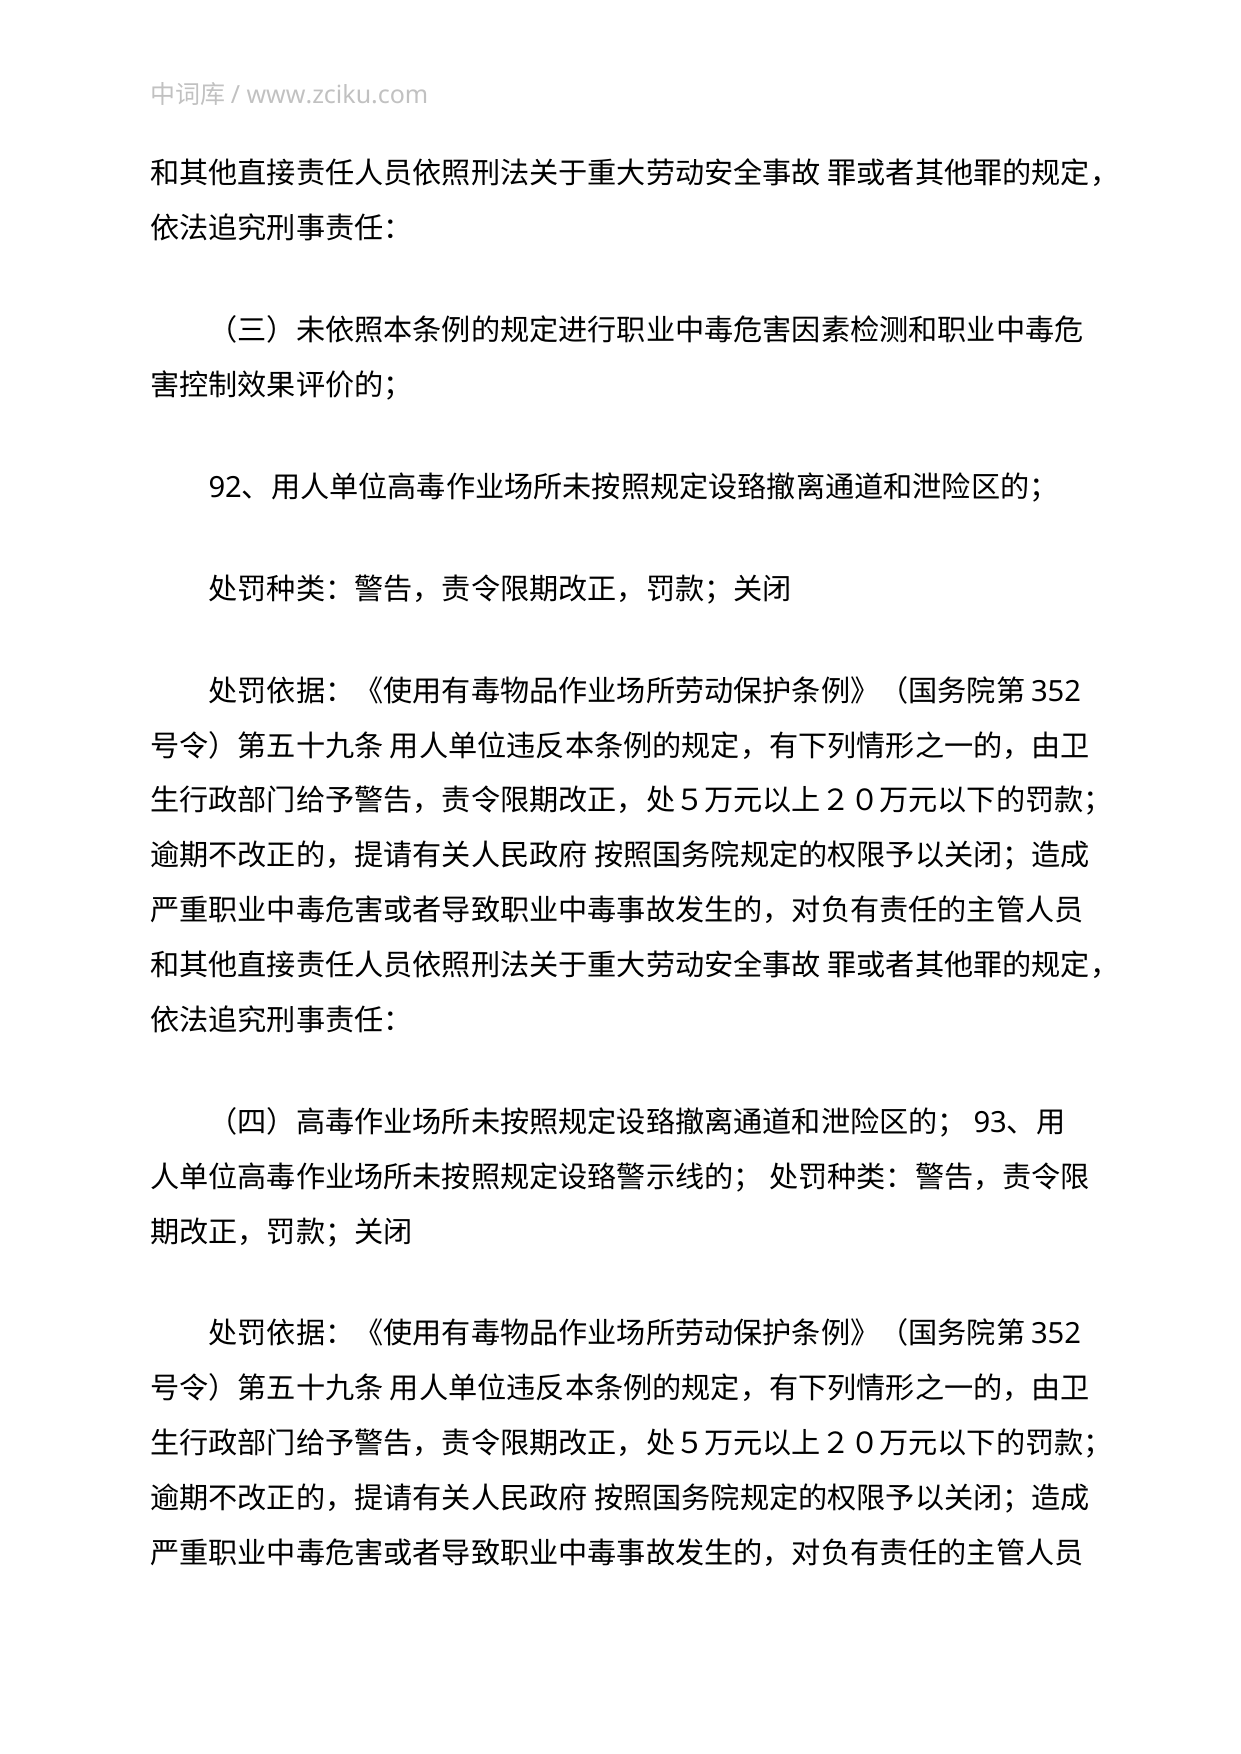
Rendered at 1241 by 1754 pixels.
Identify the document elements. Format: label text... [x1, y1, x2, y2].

text （四）高毒作业场所未按照规定设臵撤离通道和泄险区的； 93、用人单位高毒作业场所未按照规定设臵警示线的； 处罚种类：警告，责令限期改正，罚款；关闭 [150, 1098, 1090, 1251]
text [150, 1310, 1090, 1572]
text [150, 150, 1090, 247]
text 92、用人单位高毒作业场所未按照规定设臵撤离通道和泄险区的； [150, 463, 1090, 506]
text （三）未依照本条例的规定进行职业中毒危害因素检测和职业中毒危害控制效果评价的； [150, 307, 1090, 404]
text 处罚种类：警告，责令限期改正，罚款；关闭 [150, 565, 1090, 608]
